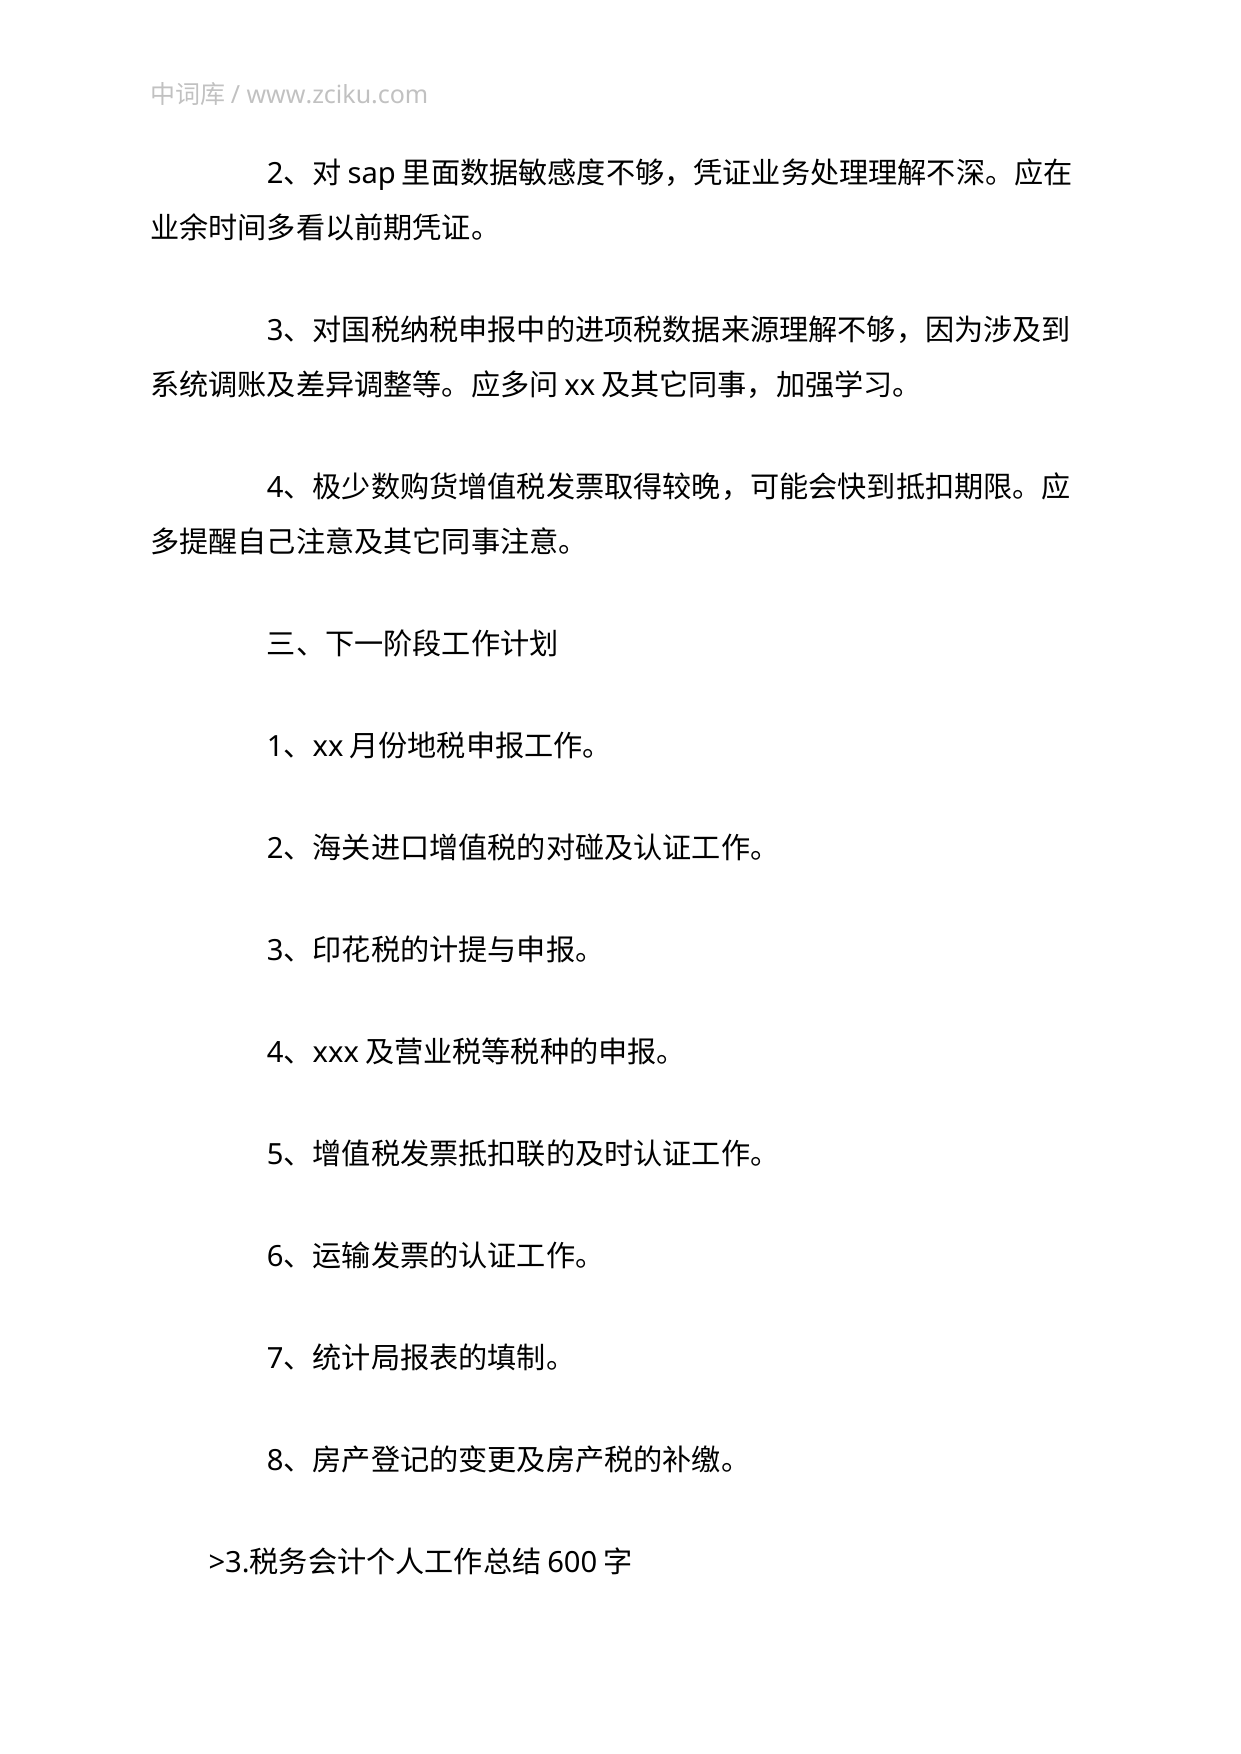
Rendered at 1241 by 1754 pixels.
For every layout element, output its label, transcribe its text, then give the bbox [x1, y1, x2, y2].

text 3、印花税的计提与申报。 [150, 926, 1090, 969]
text 2、对sap里面数据敏感度不够，凭证业务处理理解不深。应在业余时间多看以前期凭证。 [150, 150, 1090, 247]
text 8、房产登记的变更及房产税的补缴。 [150, 1436, 1090, 1478]
text 三、下一阶段工作计划 [150, 621, 1090, 663]
text 7、统计局报表的填制。 [150, 1334, 1090, 1377]
text >3.税务会计个人工作总结600字 [150, 1538, 1090, 1581]
text 1、xx月份地税申报工作。 [150, 722, 1090, 765]
text 6、运输发票的认证工作。 [150, 1232, 1090, 1274]
text 4、极少数购货增值税发票取得较晚，可能会快到抵扣期限。应多提醒自己注意及其它同事注意。 [150, 464, 1090, 561]
text 3、对国税纳税申报中的进项税数据来源理解不够，因为涉及到系统调账及差异调整等。应多问xx及其它同事，加强学习。 [150, 307, 1090, 404]
text 2、海关进口增值税的对碰及认证工作。 [150, 824, 1090, 867]
text 4、xxx及营业税等税种的申报。 [150, 1028, 1090, 1071]
text 5、增值税发票抵扣联的及时认证工作。 [150, 1130, 1090, 1173]
